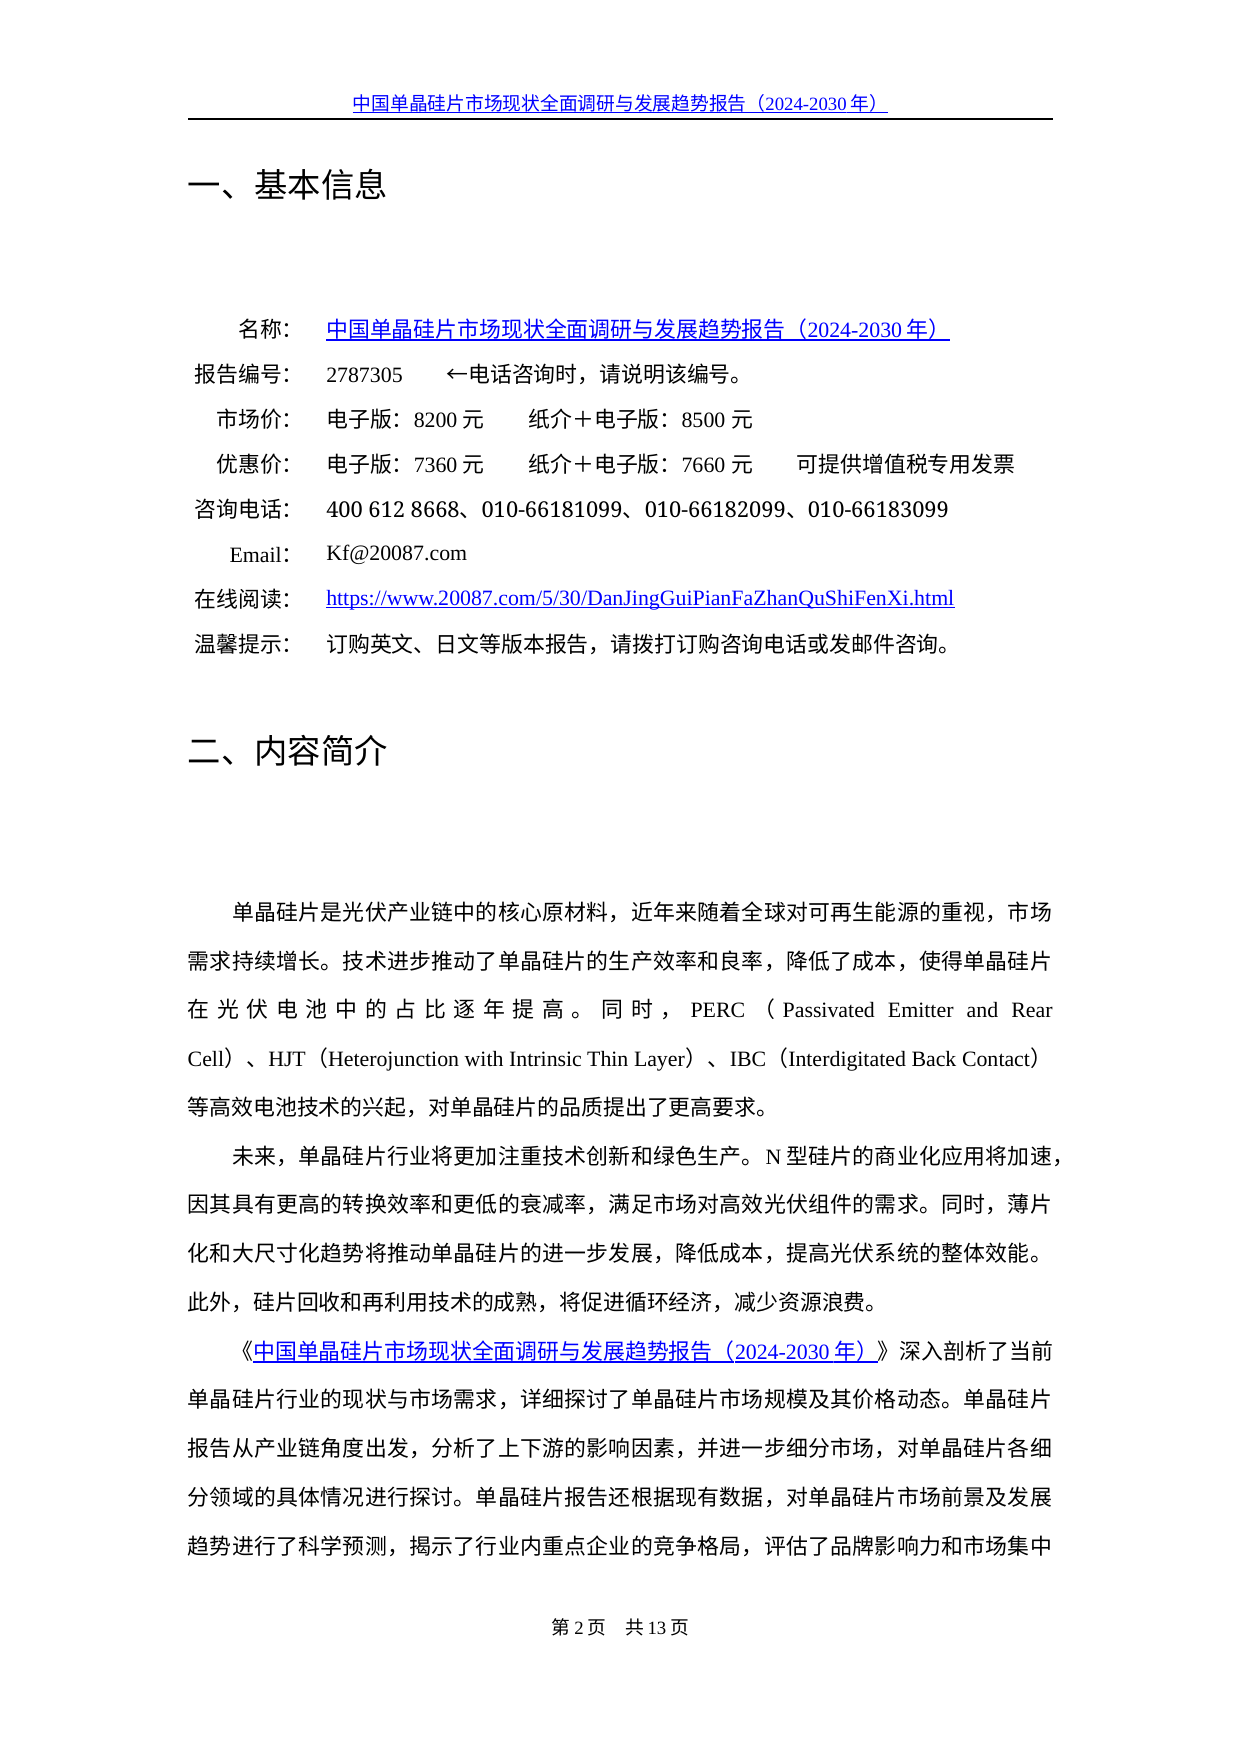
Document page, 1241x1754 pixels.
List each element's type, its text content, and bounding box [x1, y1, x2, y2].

table_cell [315, 582, 1073, 627]
title 一、基本信息 [187, 150, 1053, 215]
table_cell 温馨提示： [167, 627, 315, 672]
table_cell 市场价： [167, 402, 315, 447]
table_cell 2787305 ←电话咨询时，请说明该编号。 [315, 357, 1073, 402]
table_cell 电子版：8200 元 纸介＋电子版：8500 元 [315, 402, 1073, 447]
table_cell 电子版：7360 元 纸介＋电子版：7660 元 可提供增值税专用发票 [315, 447, 1073, 492]
table_cell 报告编号： [167, 357, 315, 402]
table_cell 咨询电话： [167, 492, 315, 537]
title 二、内容简介 [187, 717, 1053, 782]
table_cell Email： [167, 537, 315, 582]
table_cell 优惠价： [167, 447, 315, 492]
table_cell 400 612 8668、010-66181099、010-66182099、010-66183099 [315, 492, 1073, 537]
table_cell 订购英文、日文等版本报告，请拨打订购咨询电话或发邮件咨询。 [315, 627, 1073, 672]
table_header 中国单晶硅片市场现状全面调研与发展趋势报告（2024-2030年） [315, 312, 1073, 357]
table_cell 在线阅读： [167, 582, 315, 627]
table_cell Kf@20087.com [315, 537, 1073, 582]
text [187, 894, 1053, 1561]
table_header 名称： [167, 312, 315, 357]
